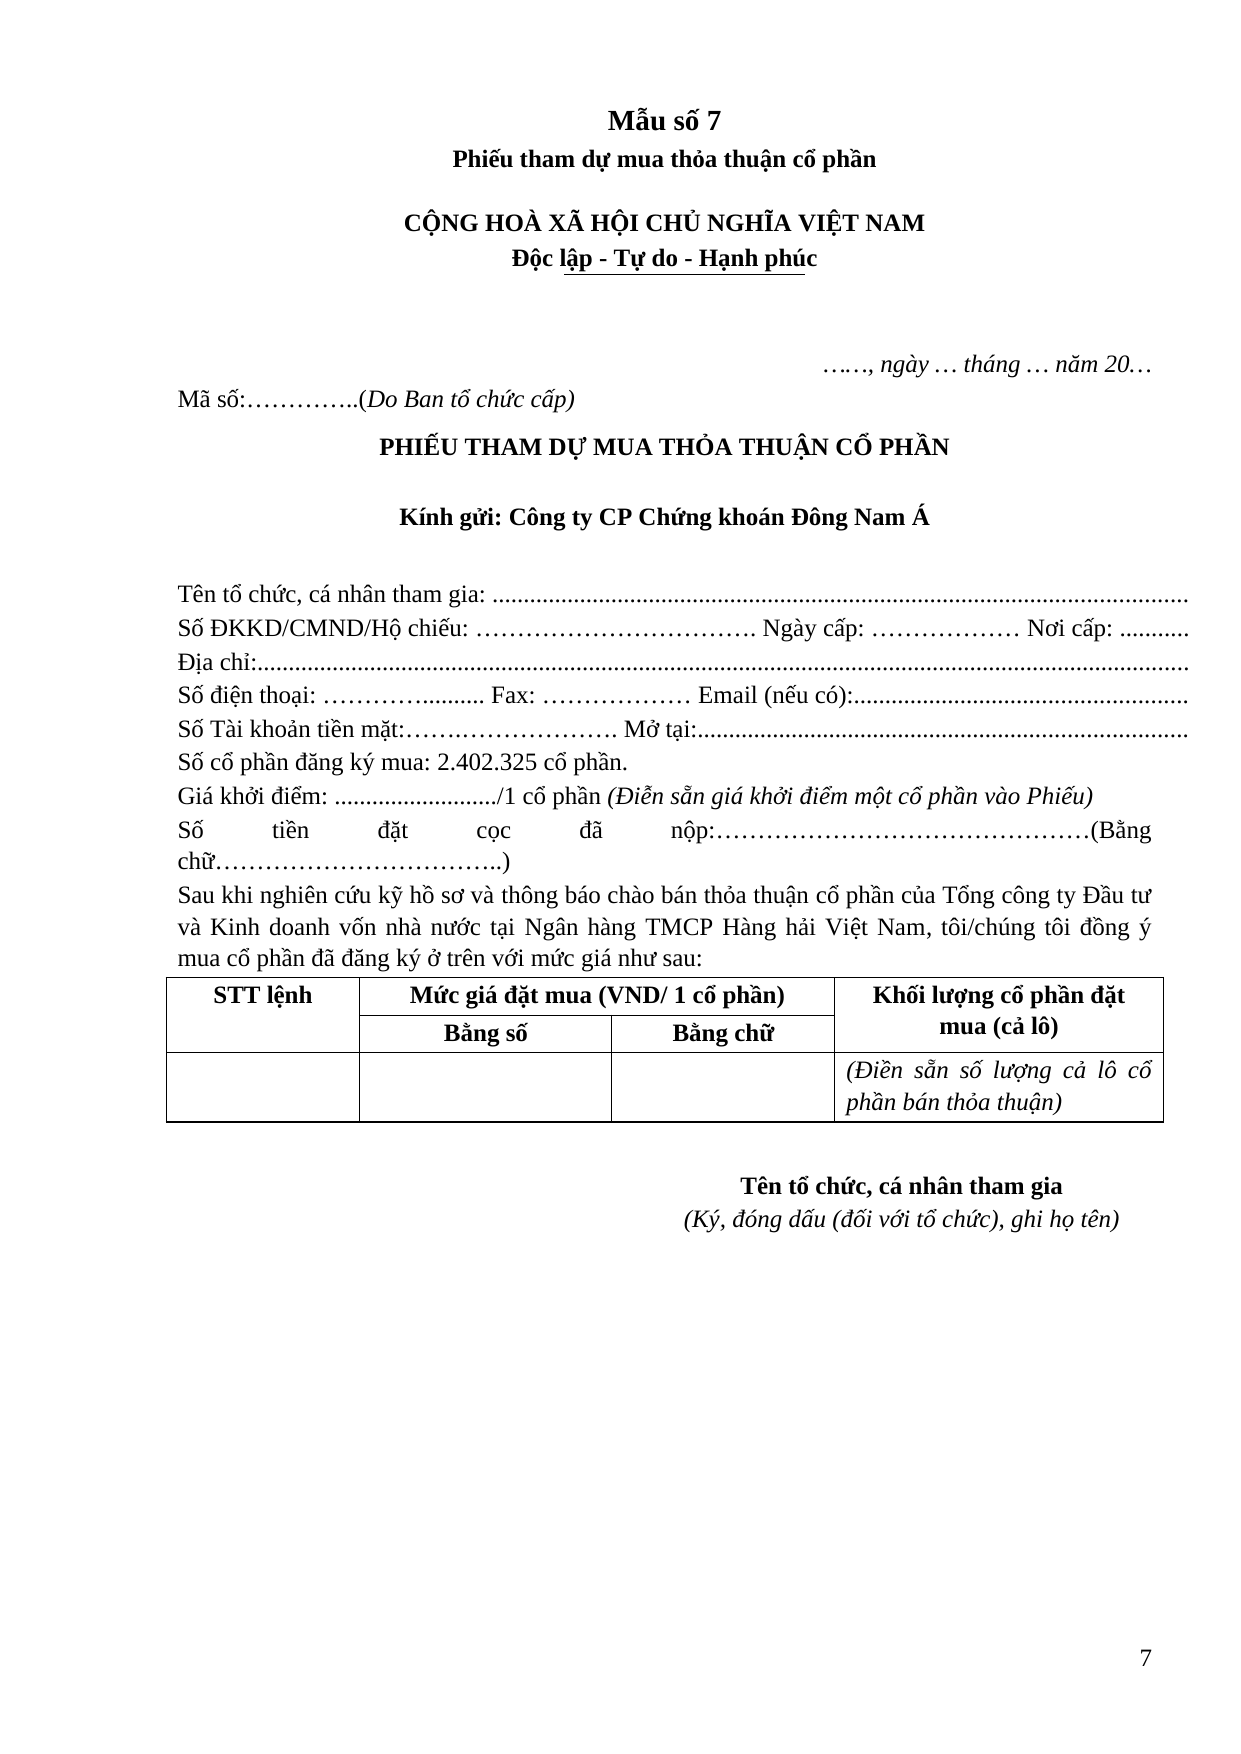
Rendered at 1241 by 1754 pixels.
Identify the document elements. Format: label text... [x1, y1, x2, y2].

text ……, ngày … tháng … năm 20… [177, 349, 1152, 378]
text CỘNG HOÀ XÃ HỘI CHỦ NGHĨA VIỆT NAM Độc lập - Tự do - Hạnh phúc [177, 208, 1152, 327]
text Số Tài khoản tiền mặt:…….………………. Mở tại: [177, 714, 1152, 743]
text Số ĐKKD/CMND/Hộ chiếu: ……………………………. Ngày cấp: ……………… Nơi cấp: [177, 613, 1152, 642]
table_header Mức giá đặt mua (VND/ 1 cổ phần) [360, 978, 834, 1014]
table_header STT lệnh [167, 978, 359, 1052]
table_cell [360, 1053, 611, 1121]
text Số tiền đặt cọc đã nộp:………………………………………(Bằng chữ……………………………..) [177, 815, 1152, 875]
text Mã số:…………..(Do Ban tổ chức cấp) [177, 384, 1152, 413]
table_cell Bằng chữ [612, 1016, 834, 1052]
text Số điện thoại: ………….......... Fax: ……………… Email (nếu có): [177, 680, 1152, 709]
table_header Tên tổ chức, cá nhân tham gia (Ký, đóng dấu (đối với tổ chức), ghi họ tên) [651, 1158, 1152, 1239]
table_cell [612, 1053, 834, 1121]
text Sau khi nghiên cứu kỹ hồ sơ và thông báo chào bán thỏa thuận cổ phần của Tổng công ty Đầu tư và Kinh doanh vốn nhà nước tại Ngân hàng TMCP Hàng hải Việt Nam, tôi/chúng tôi đồng ý mua cổ phần đã đăng ký ở trên với mức giá như sau: [177, 880, 1152, 972]
table_cell Bằng số [360, 1016, 611, 1052]
text PHIẾU THAM DỰ MUA THỎA THUẬN CỔ PHẦN [177, 432, 1152, 461]
table_header Khối lượng cổ phần đặt mua (cả lô) [835, 978, 1163, 1052]
table_cell [167, 1053, 359, 1121]
text Mẫu số 7 [177, 103, 1152, 137]
text Giá khởi điểm: ........................../1 cổ phần (Điễn sẵn giá khởi điểm một cổ phần vào Phiếu) [177, 781, 1152, 810]
text Số cổ phần đăng ký mua: 2.402.325 cổ phần. [177, 747, 1152, 776]
table_cell (Điền sẵn số lượng cả lô cổ phần bán thỏa thuận) [835, 1053, 1163, 1121]
text Địa chỉ: [177, 647, 1152, 675]
text Tên tổ chức, cá nhân tham gia: [177, 579, 1152, 608]
text Kính gửi: Công ty CP Chứng khoán Đông Nam Á [177, 502, 1152, 531]
text Phiếu tham dự mua thỏa thuận cổ phần [177, 144, 1152, 173]
